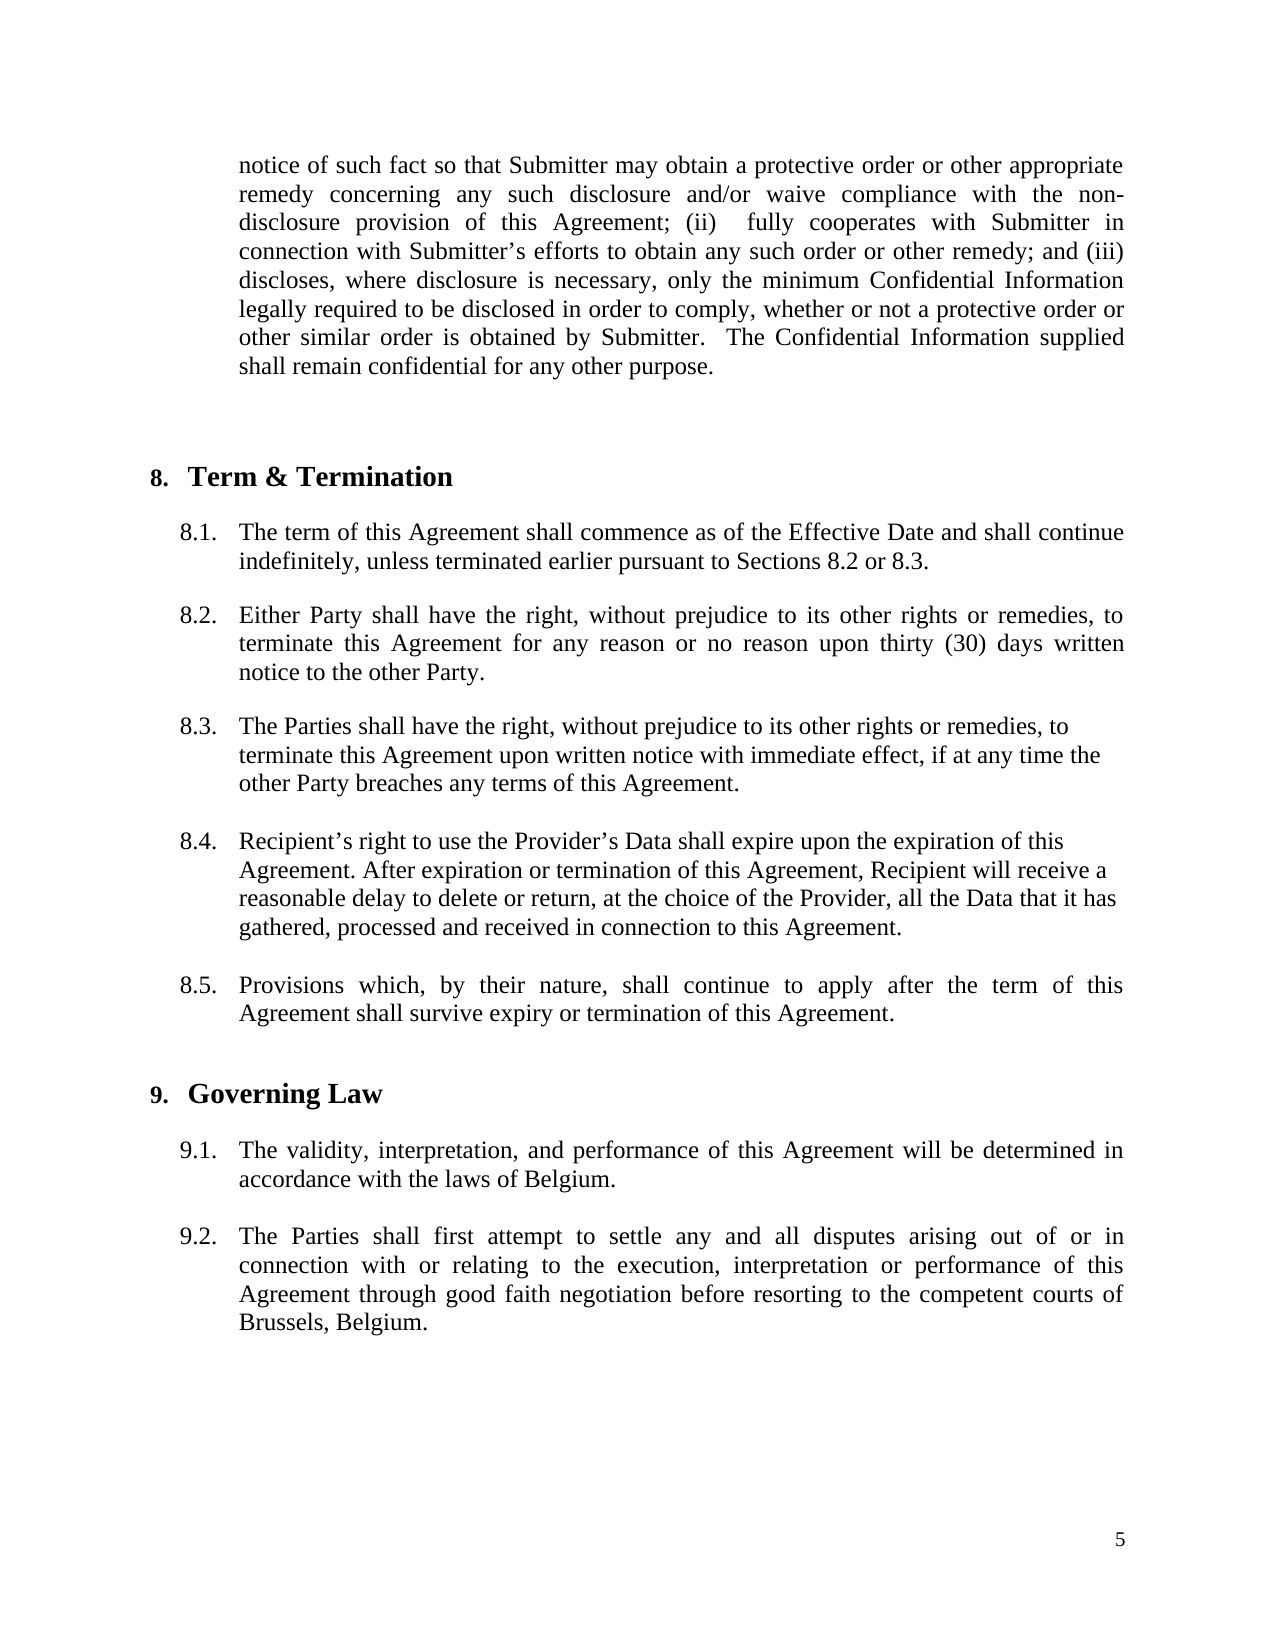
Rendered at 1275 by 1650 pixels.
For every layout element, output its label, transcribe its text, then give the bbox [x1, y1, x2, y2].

list The term of this Agreement shall commence as of the Effective Date and shall continue indefinitely, unless terminated earlier pursuant to Sections 8.2 or 8.3. [179, 517, 1125, 575]
list Recipient’s right to use the Provider’s Data shall expire upon the expiration of this Agreement. After expiration or termination of this Agreement, Recipient will receive a reasonable delay to delete or return, at the choice of the Provider, all the Data that it has gathered, processed and received in connection to this Agreement. [179, 826, 1125, 941]
list Governing Law [150, 1076, 1125, 1110]
list Either Party shall have the right, without prejudice to its other rights or remedies, to terminate this Agreement for any reason or no reason upon thirty (30) days written notice to the other Party. [179, 600, 1125, 686]
list The validity, interpretation, and performance of this Agreement will be determined in accordance with the laws of Belgium. [179, 1135, 1125, 1192]
list Term & Termination [150, 459, 1125, 492]
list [194, 150, 1125, 380]
list The Parties shall have the right, without prejudice to its other rights or remedies, to terminate this Agreement upon written notice with immediate effect, if at any time the other Party breaches any terms of this Agreement. [179, 711, 1125, 797]
list Provisions which, by their nature, shall continue to apply after the term of this Agreement shall survive expiry or termination of this Agreement. [179, 970, 1125, 1027]
list The Parties shall first attempt to settle any and all disputes arising out of or in connection with or relating to the execution, interpretation or performance of this Agreement through good faith negotiation before resorting to the competent courts of Brussels, Belgium. [179, 1221, 1125, 1336]
